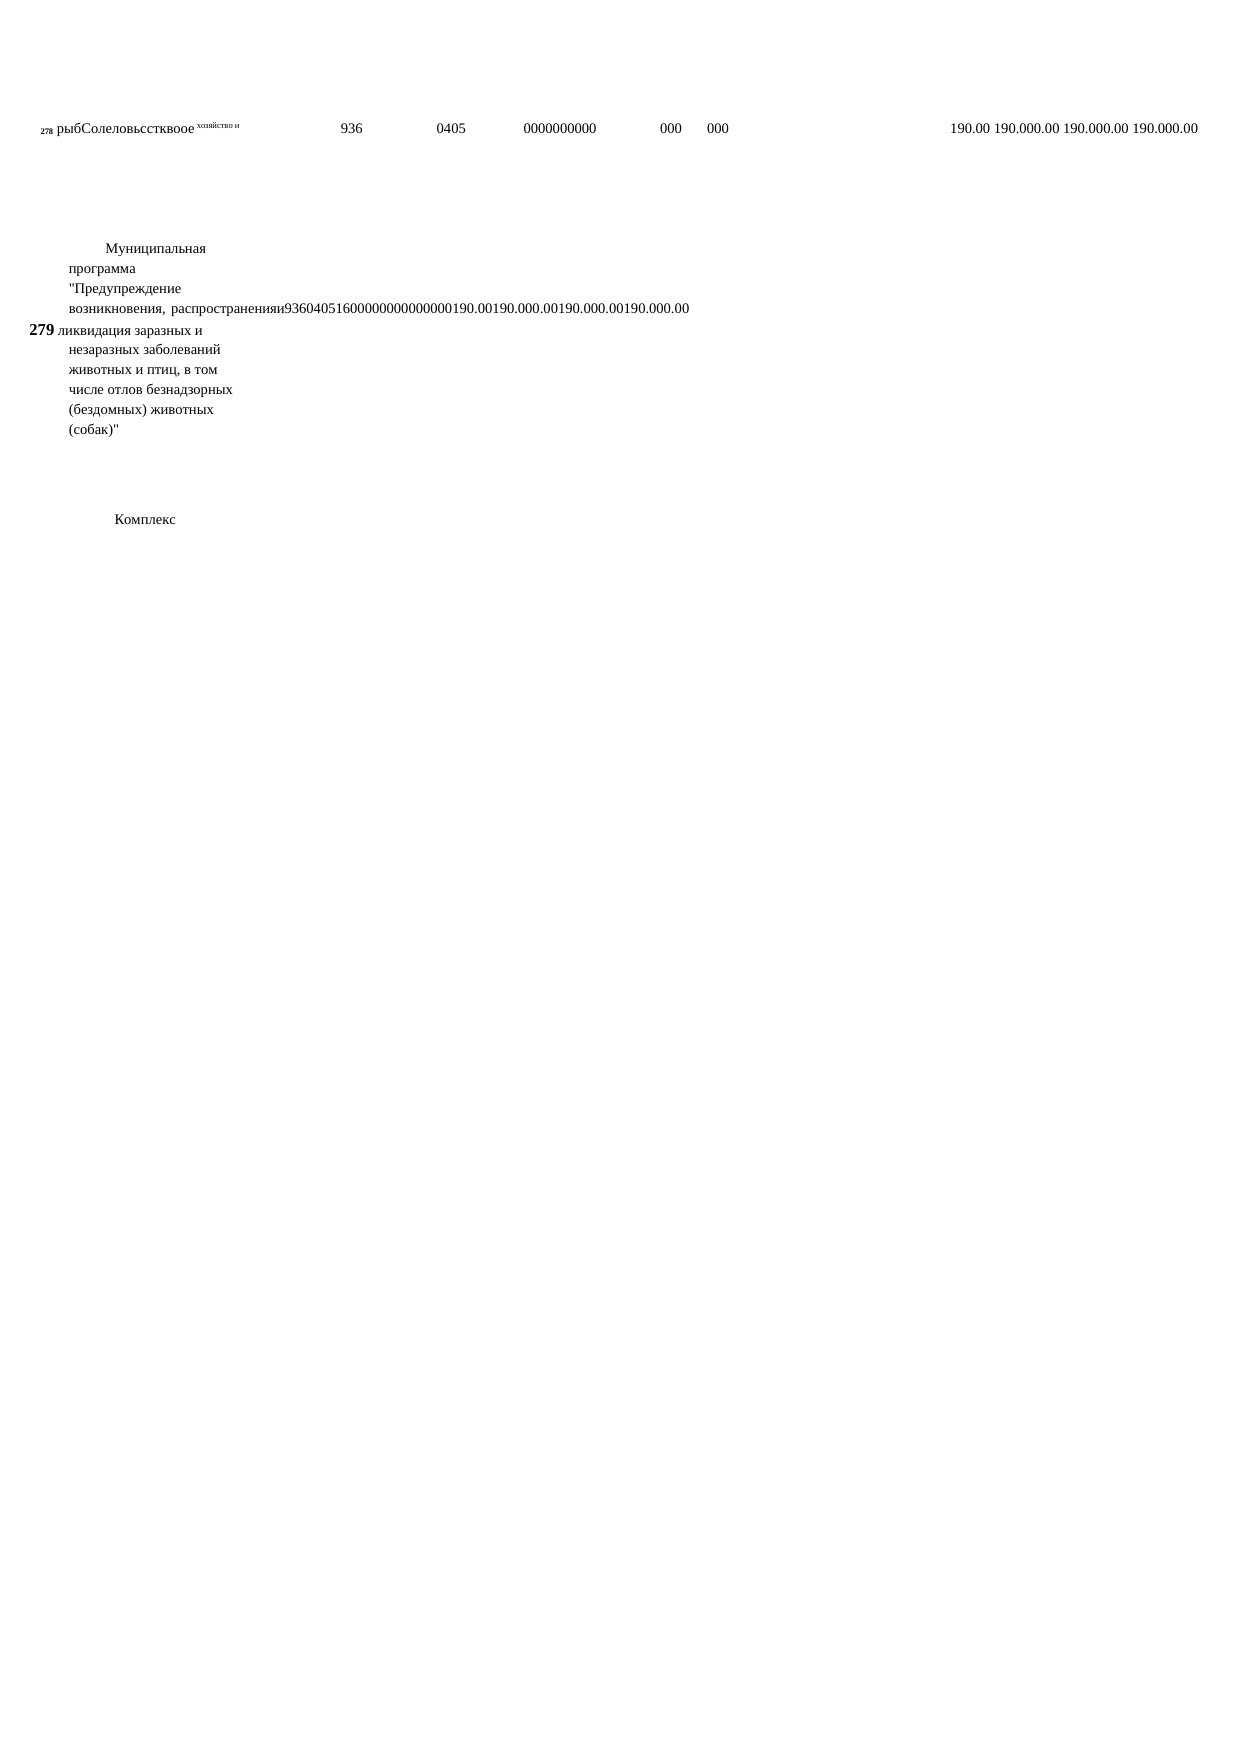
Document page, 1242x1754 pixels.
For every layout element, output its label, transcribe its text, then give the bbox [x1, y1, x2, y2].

text (бездомных) животных [68, 401, 1212, 417]
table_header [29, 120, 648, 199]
text "Предупреждение [68, 280, 1212, 296]
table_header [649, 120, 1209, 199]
text животных и птиц, в том [68, 361, 1212, 377]
text незаразных заболеваний [68, 340, 1212, 357]
text (собак)" [68, 421, 1212, 438]
text программа [68, 259, 1212, 276]
text Комплекс [114, 511, 1212, 528]
text 279 ликвидация заразных и [29, 320, 1212, 339]
text числе отлов безнадзорных [68, 381, 1212, 397]
text возникновения, распространенияи93604051600000000000000190.00190.000.00190.000.00190.000.00 [68, 300, 1212, 317]
text Муниципальная [105, 239, 1212, 256]
